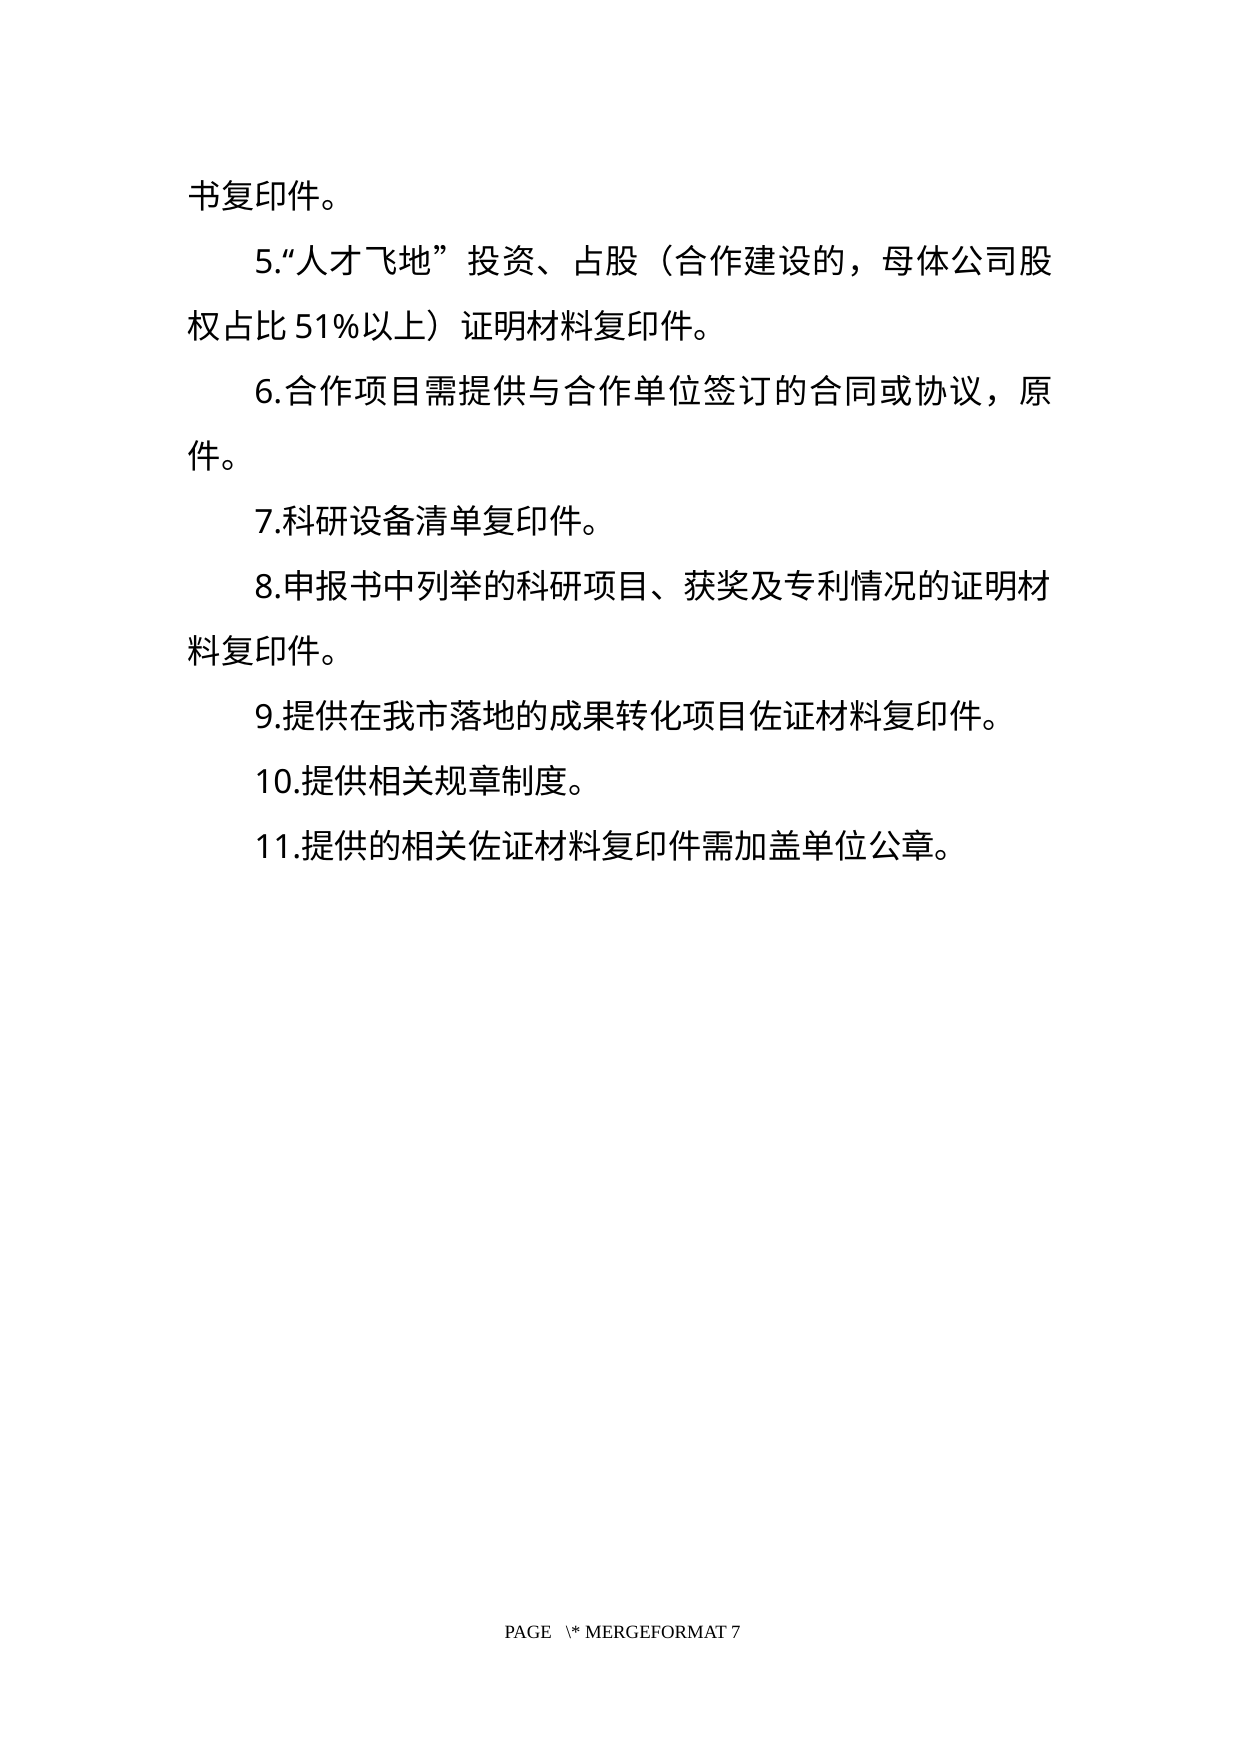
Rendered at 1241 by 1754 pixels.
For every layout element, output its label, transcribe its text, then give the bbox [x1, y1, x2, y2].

text 5.“人才飞地”投资、占股（合作建设的，母体公司股权占比51%以上）证明材料复印件。 [187, 227, 1053, 357]
text 9.提供在我市落地的成果转化项目佐证材料复印件。 [187, 682, 1053, 747]
text 11.提供的相关佐证材料复印件需加盖单位公章。 [187, 812, 1053, 877]
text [187, 162, 1053, 227]
text 8.申报书中列举的科研项目、获奖及专利情况的证明材料复印件。 [187, 552, 1053, 682]
text 6.合作项目需提供与合作单位签订的合同或协议，原件。 [187, 357, 1053, 487]
text 10.提供相关规章制度。 [187, 747, 1053, 812]
text 7.科研设备清单复印件。 [187, 487, 1053, 552]
